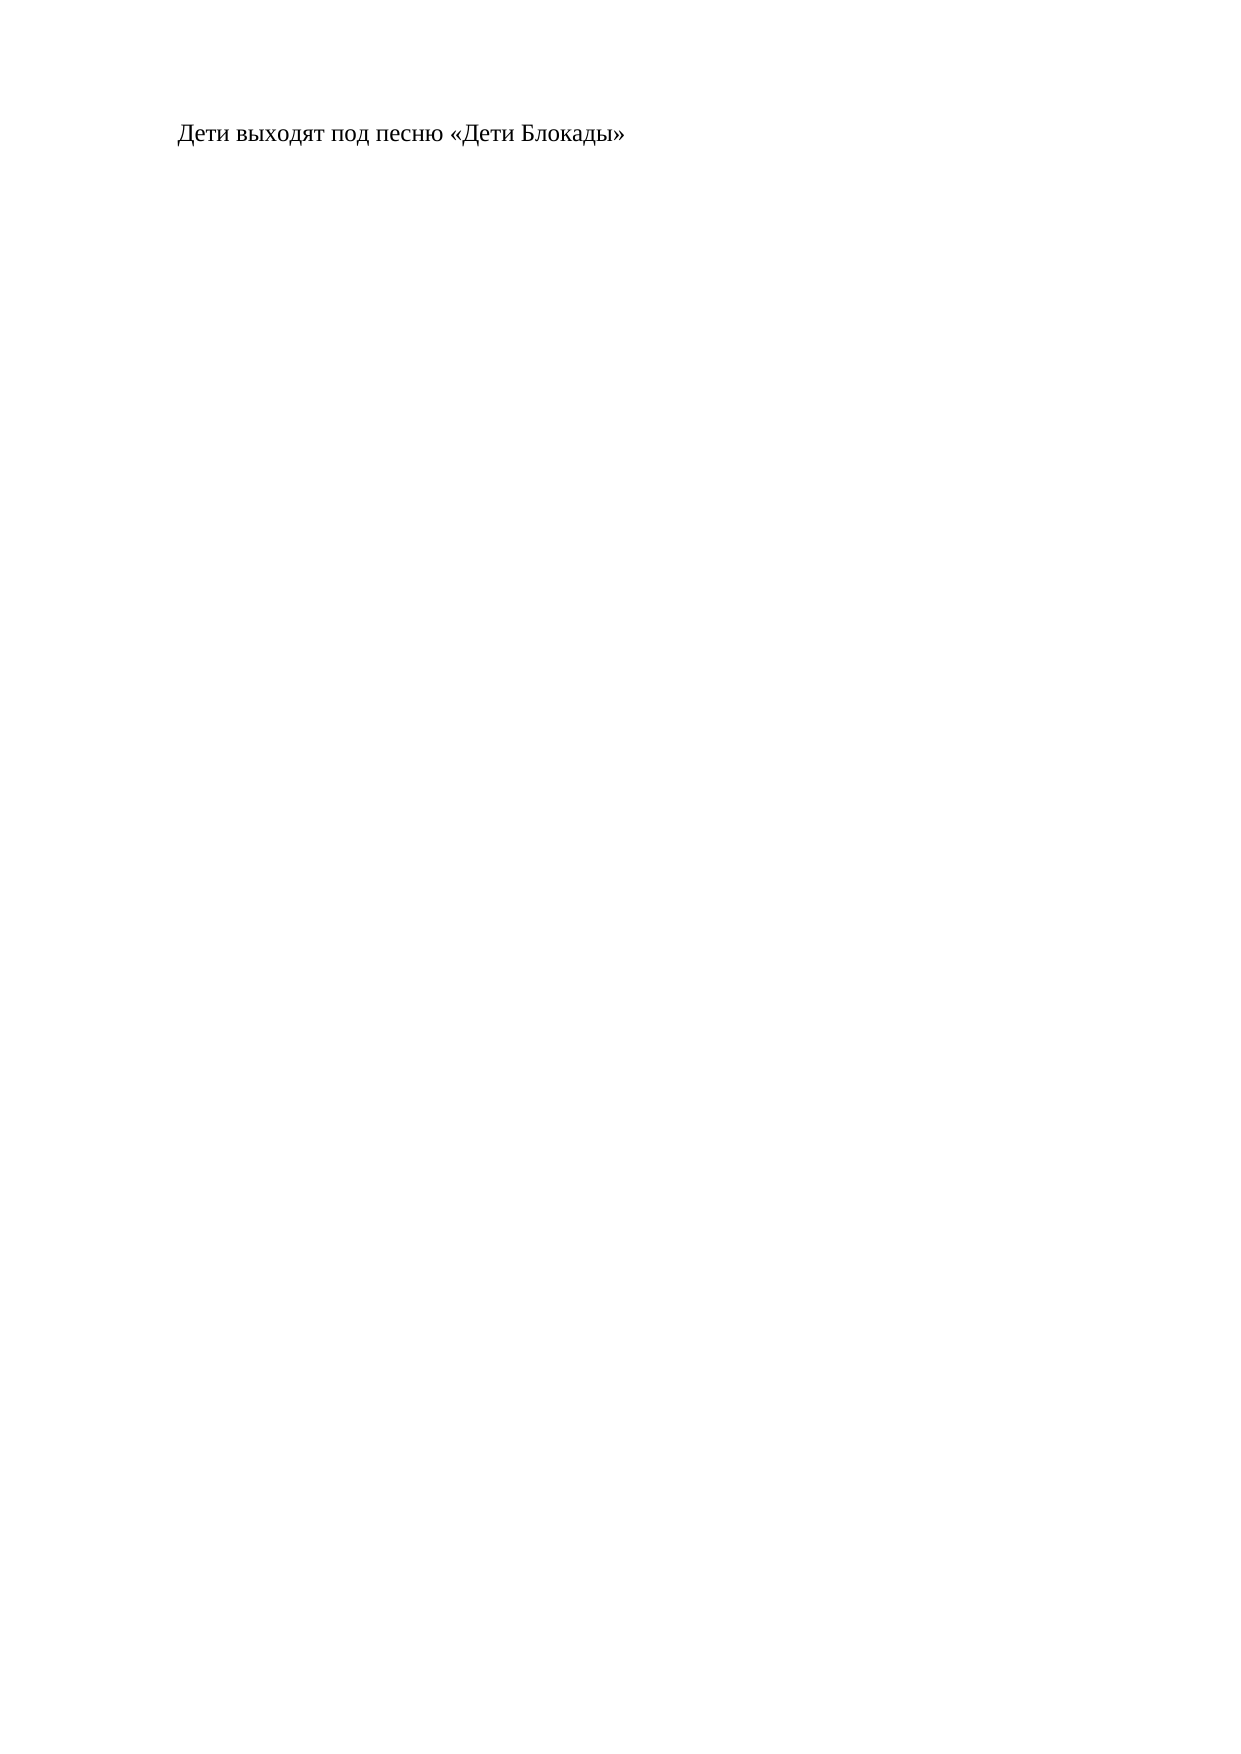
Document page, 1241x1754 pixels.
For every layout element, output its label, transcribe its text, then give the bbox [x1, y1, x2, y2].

text Дети выходят под песню «Дети Блокады» [177, 118, 1181, 147]
